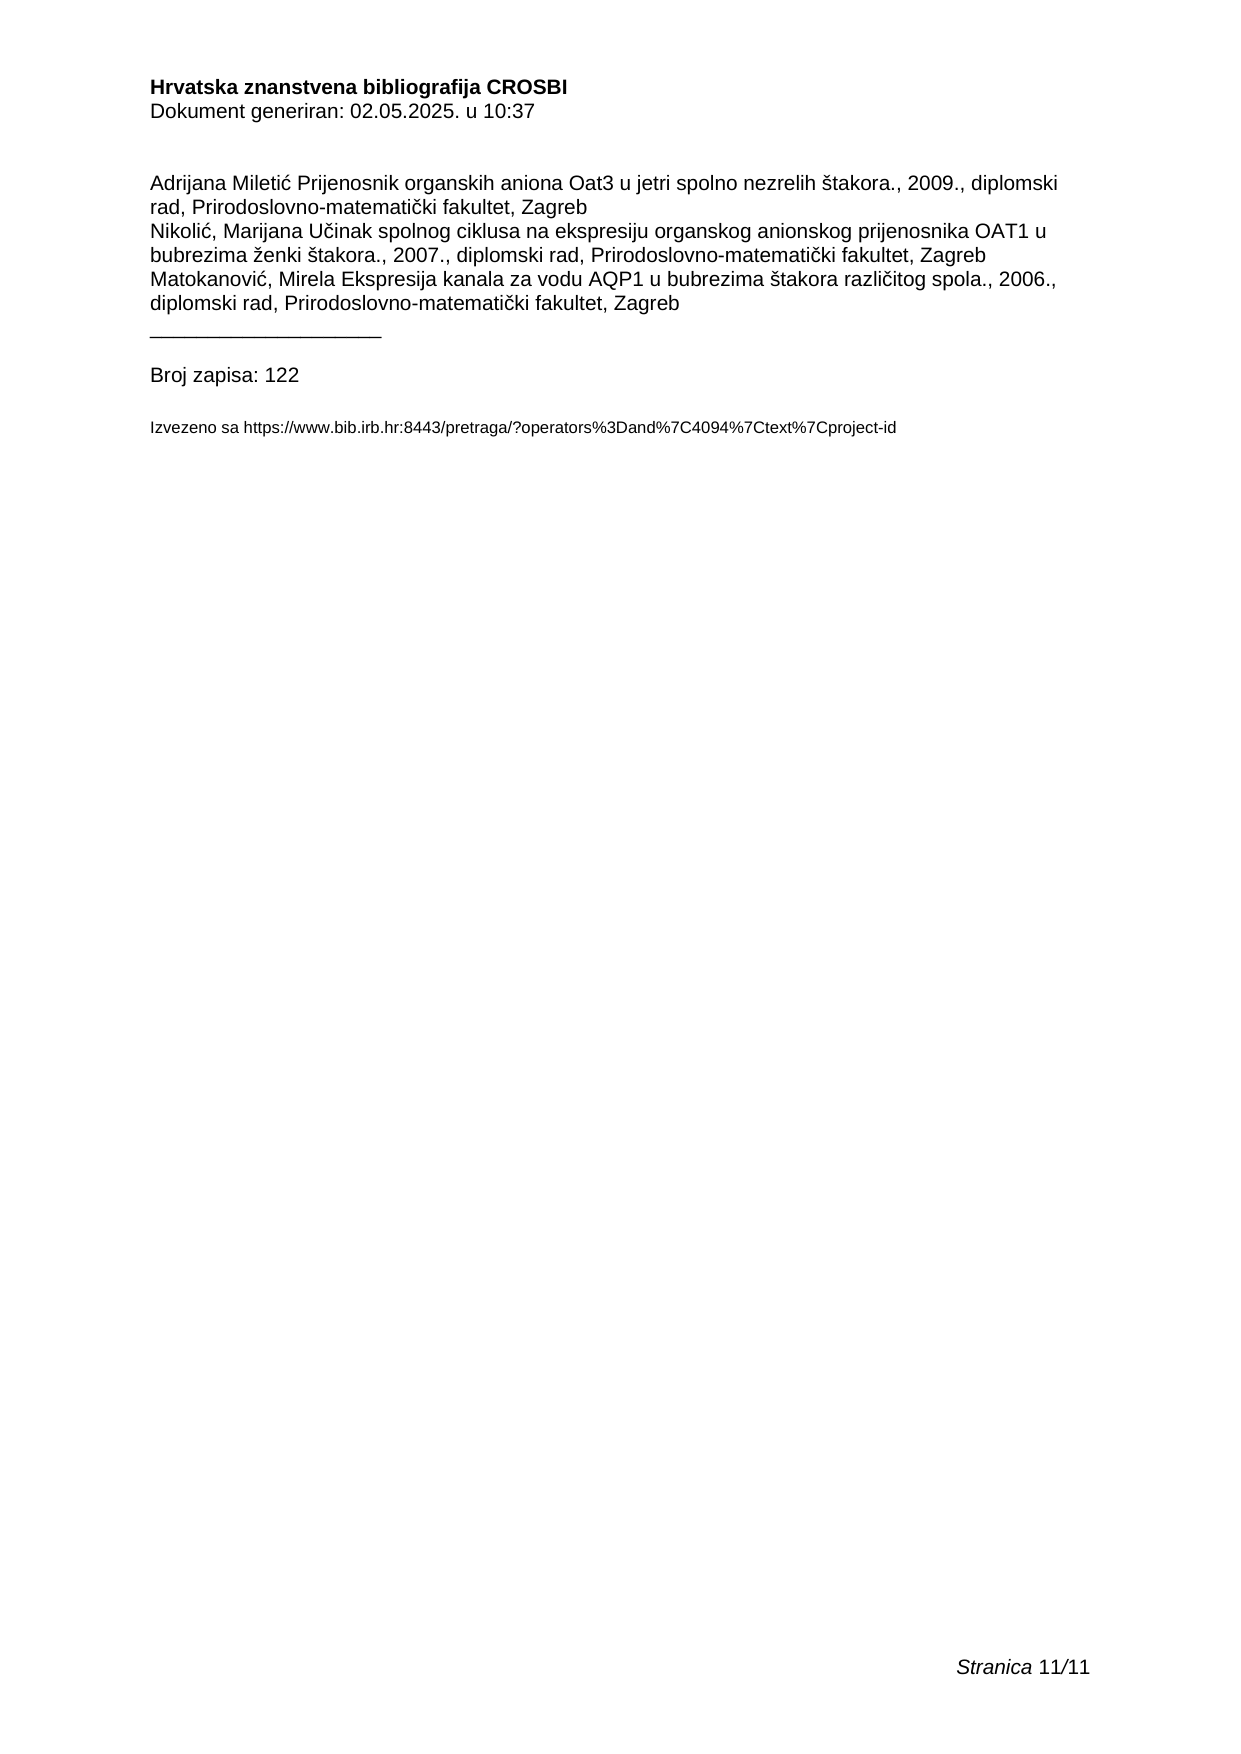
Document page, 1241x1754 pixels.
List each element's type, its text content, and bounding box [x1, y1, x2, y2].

text Nikolić, Marijana [150, 219, 1090, 267]
text Matokanović, Mirela [150, 267, 1090, 315]
text ____________________ [150, 315, 1090, 339]
text Adrijana Miletić [150, 171, 1090, 219]
text Broj zapisa: 122 [150, 363, 1090, 387]
text Izvezeno sa https://www.bib.irb.hr:8443/pretraga/?operators%3Dand%7C4094%7Ctext%7Cproject-id [150, 418, 1090, 437]
